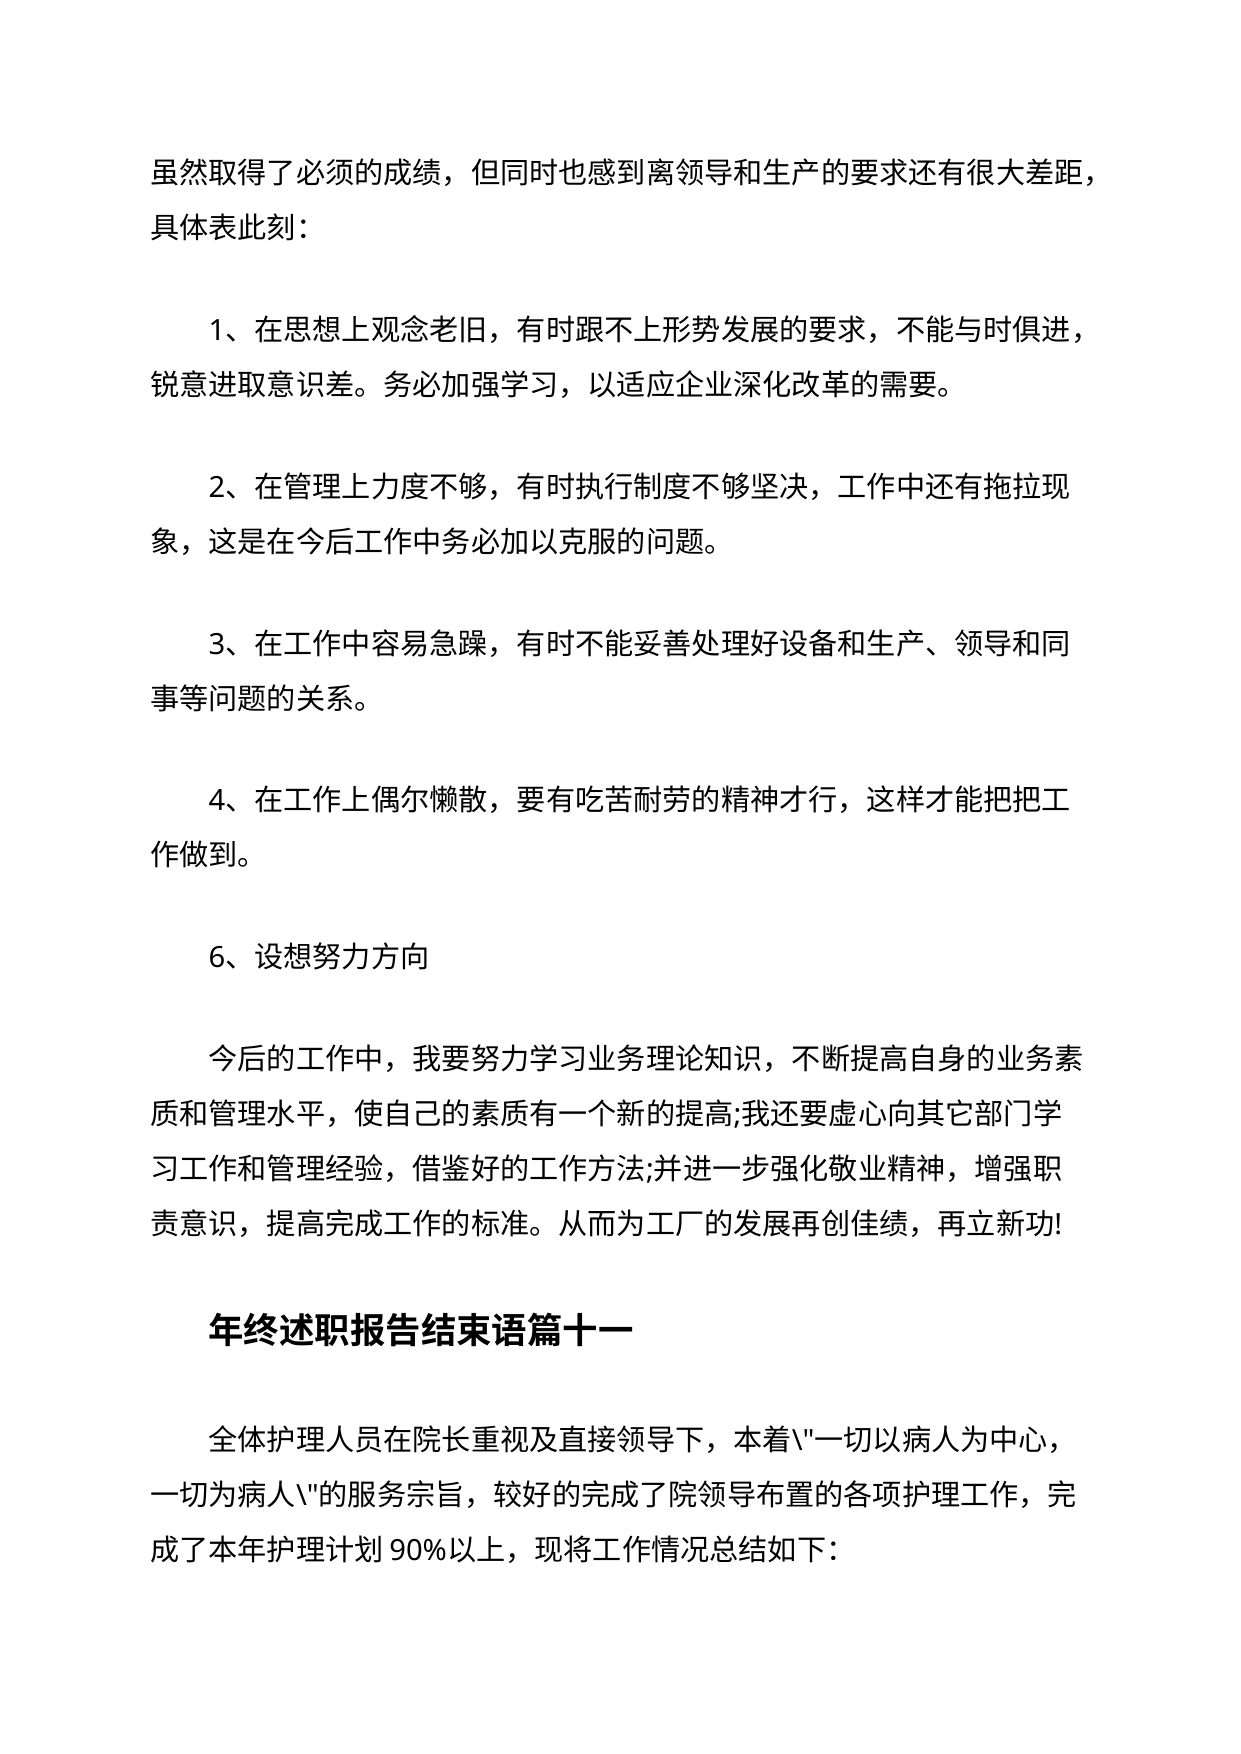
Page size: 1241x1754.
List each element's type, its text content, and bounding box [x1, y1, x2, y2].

text 2、在管理上力度不够，有时执行制度不够坚决，工作中还有拖拉现象，这是在今后工作中务必加以克服的问题。 [150, 463, 1090, 561]
text 1、在思想上观念老旧，有时跟不上形势发展的要求，不能与时俱进，锐意进取意识差。务必加强学习，以适应企业深化改革的需要。 [150, 307, 1090, 404]
text 年终述职报告结束语篇十一 [150, 1303, 1090, 1354]
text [150, 150, 1090, 247]
text 全体护理人员在院长重视及直接领导下，本着\"一切以病人为中心，一切为病人\"的服务宗旨，较好的完成了院领导布置的各项护理工作，完成了本年护理计划90%以上，现将工作情况总结如下： [150, 1416, 1090, 1568]
text 3、在工作中容易急躁，有时不能妥善处理好设备和生产、领导和同事等问题的关系。 [150, 620, 1090, 717]
text 今后的工作中，我要努力学习业务理论知识，不断提高自身的业务素质和管理水平，使自己的素质有一个新的提高;我还要虚心向其它部门学习工作和管理经验，借鉴好的工作方法;并进一步强化敬业精神，增强职责意识，提高完成工作的标准。从而为工厂的发展再创佳绩，再立新功! [150, 1036, 1090, 1243]
text 6、设想努力方向 [150, 934, 1090, 976]
text 4、在工作上偶尔懒散，要有吃苦耐劳的精神才行，这样才能把把工作做到。 [150, 777, 1090, 874]
